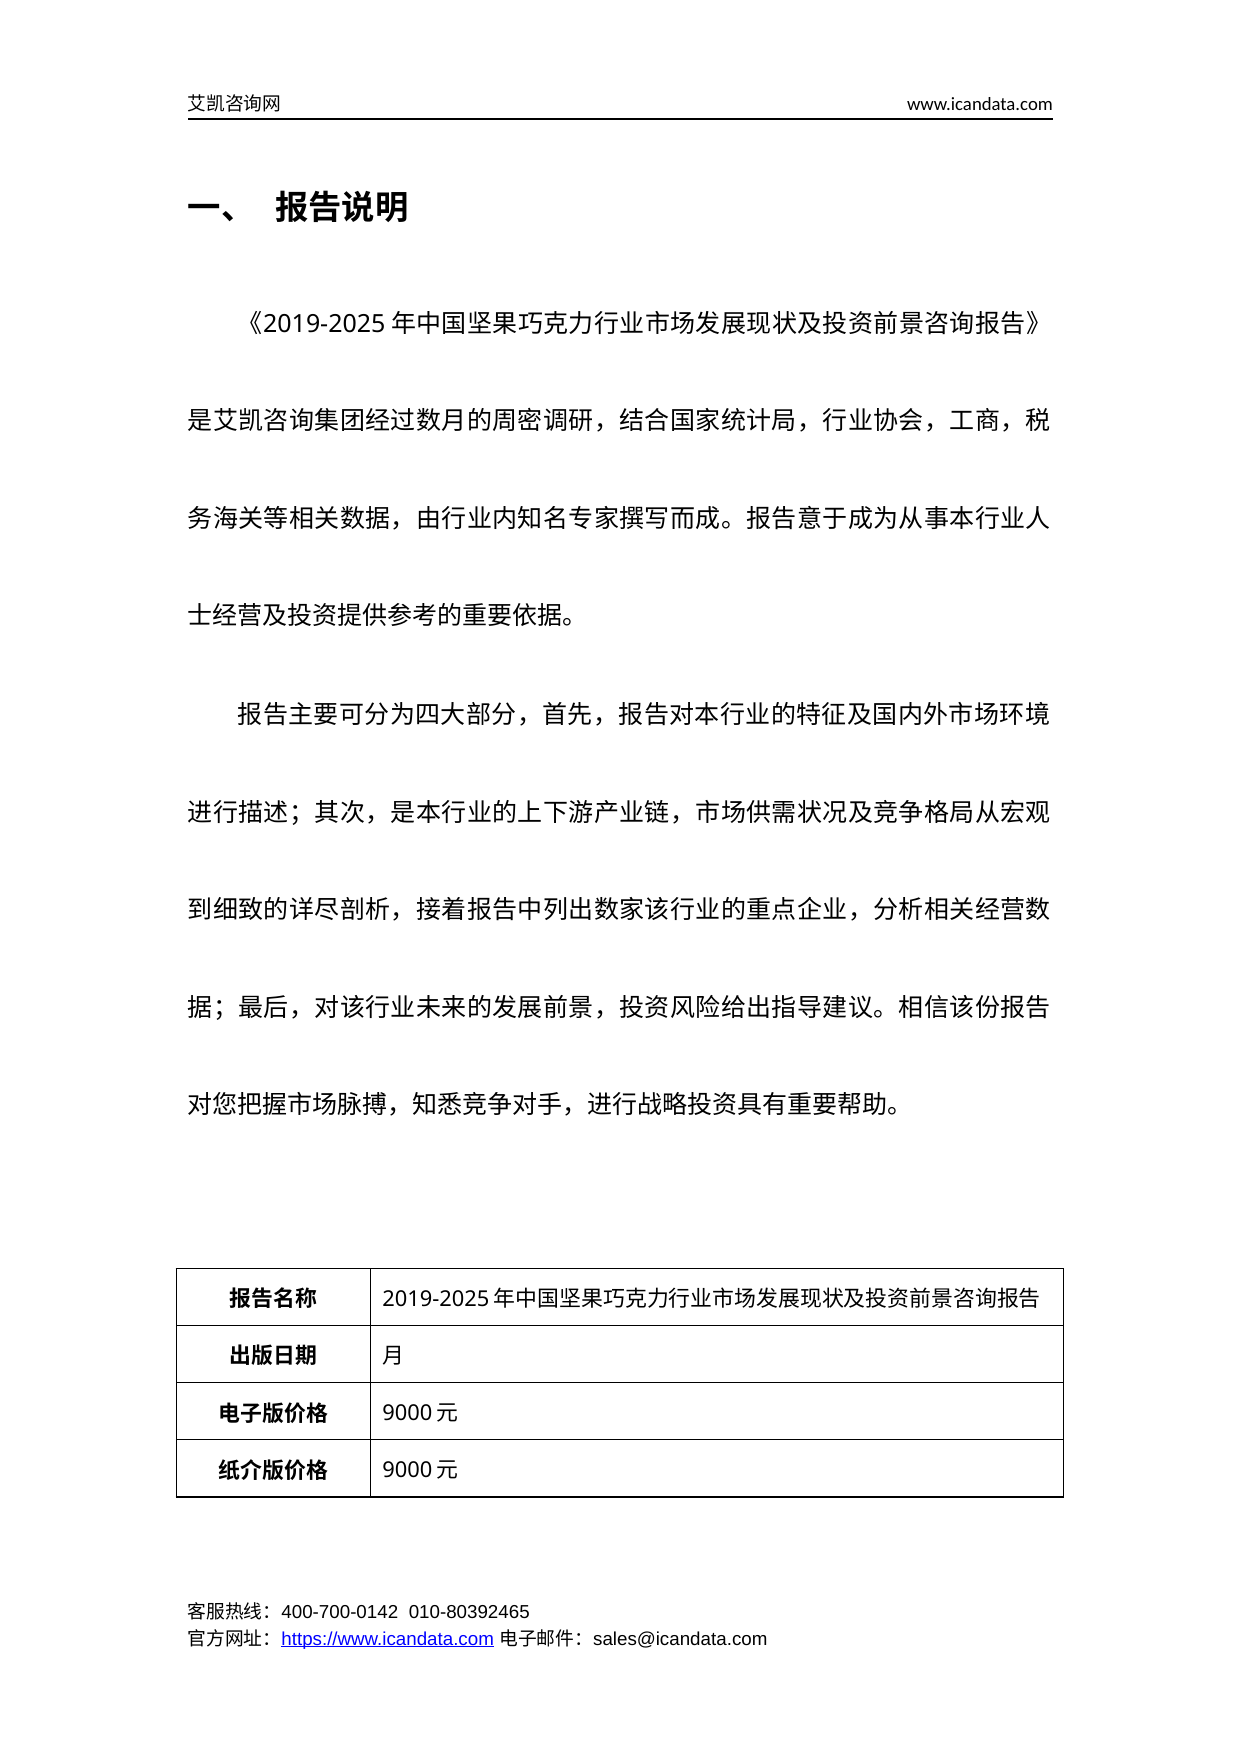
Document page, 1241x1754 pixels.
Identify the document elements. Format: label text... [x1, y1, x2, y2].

table_cell 纸介版价格 [177, 1440, 370, 1496]
table_cell 9000元 [371, 1440, 1063, 1496]
text 《2019-2025年中国坚果巧克力行业市场发展现状及投资前景咨询报告》是艾凯咨询集团经过数月的周密调研，结合国家统计局，行业协会，工商，税务海关等相关数据，由行业内知名专家撰写而成。报告意于成为从事本行业人士经营及投资提供参考的重要依据。 [187, 289, 1053, 646]
table_header 报告名称 [177, 1269, 370, 1325]
table_header 2019-2025年中国坚果巧克力行业市场发展现状及投资前景咨询报告 [371, 1269, 1063, 1325]
table_cell 9000元 [371, 1383, 1063, 1439]
table_cell 电子版价格 [177, 1383, 370, 1439]
text 报告主要可分为四大部分，首先，报告对本行业的特征及国内外市场环境进行描述；其次，是本行业的上下游产业链，市场供需状况及竞争格局从宏观到细致的详尽剖析，接着报告中列出数家该行业的重点企业，分析相关经营数据；最后，对该行业未来的发展前景，投资风险给出指导建议。相信该份报告对您把握市场脉搏，知悉竞争对手，进行战略投资具有重要帮助。 [187, 681, 1053, 1136]
table_cell 出版日期 [177, 1326, 370, 1382]
subtitle 报告说明 [187, 172, 1053, 237]
table_cell 月 [371, 1326, 1063, 1382]
